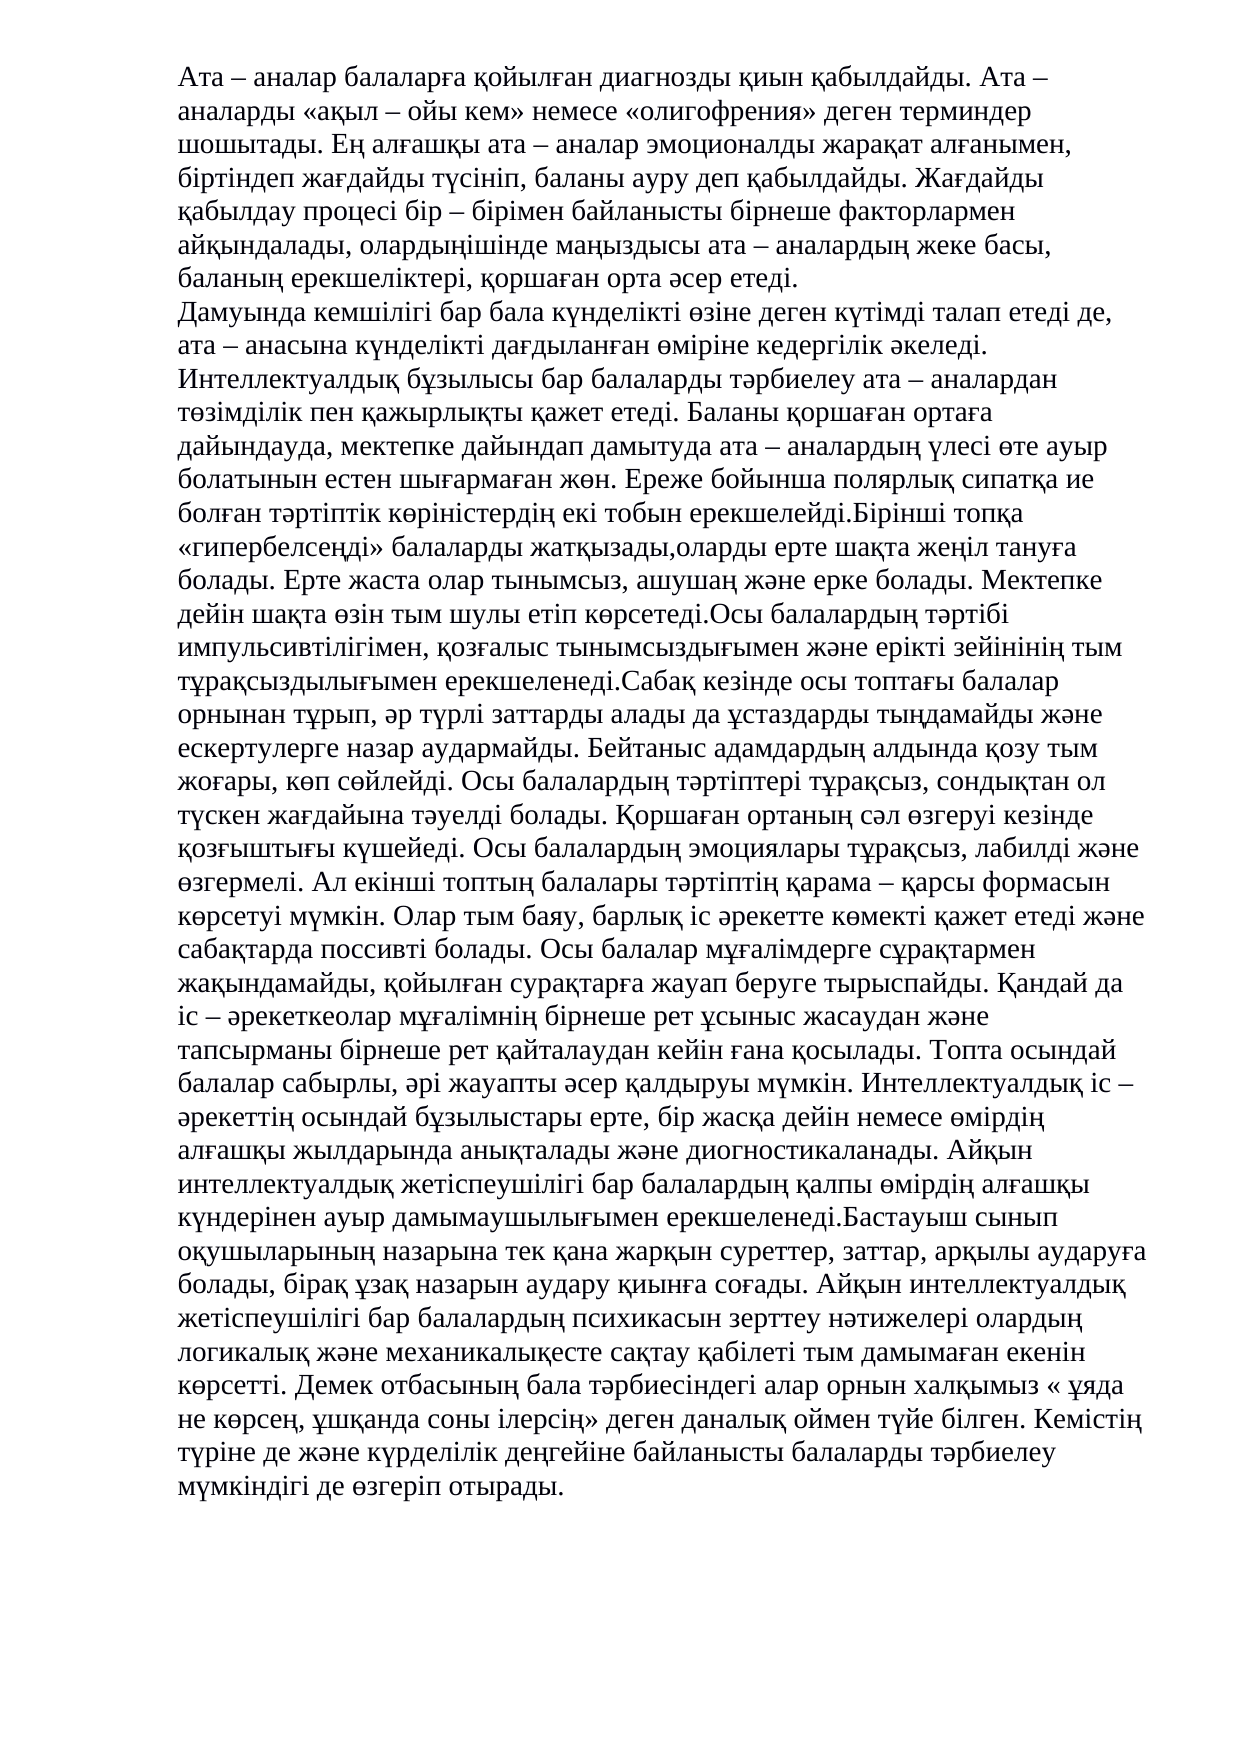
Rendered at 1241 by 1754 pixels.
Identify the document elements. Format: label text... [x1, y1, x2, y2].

text Ата – аналар балаларға қойылған диагнозды қиын қабылдайды. Ата – аналарды «ақыл – ойы кем» немесе «олигофрения» деген терминдер шошытады. Ең алғашқы ата – аналар эмоционалды жарақат алғанымен, біртіндеп жағдайды түсініп, баланы ауру деп қабылдайды. Жағдайды қабылдау процесі бір – бірімен байланысты бірнеше факторлармен айқындалады, олардыңішінде маңыздысы ата – аналардың жеке басы, баланың ерекшеліктері, қоршаған орта әсер етеді. [177, 59, 1152, 294]
text Дамуында кемшілігі бар бала күнделікті өзіне деген күтімді талап етеді де, ата – анасына күнделікті дағдыланған өміріне кедергілік әкеледі. Интеллектуалдық бұзылысы бар балаларды тәрбиелеу ата – аналардан төзімділік пен қажырлықты қажет етеді. Баланы қоршаған ортаға дайындауда, мектепке дайындап дамытуда ата – аналардың үлесі өте ауыр болатынын естен шығармаған жөн. Ереже бойынша полярлық сипатқа ие болған тәртіптік көріністердің екі тобын ерекшелейді.Бірінші топқа «гипербелсеңді» балаларды жатқызады,оларды ерте шақта жеңіл тануға болады. Ерте жаста олар тынымсыз, ашушаң және ерке болады. Мектепке дейін шақта өзін тым шулы етіп көрсетеді.Осы балалардың тәртібі импульсивтілігімен, қозғалыс тынымсыздығымен және ерікті зейінінің тым тұрақсыздылығымен ерекшеленеді.Сабақ кезінде осы топтағы балалар орнынан тұрып, әр түрлі заттарды алады да ұстаздарды тыңдамайды және ескертулерге назар аудармайды. Бейтаныс адамдардың алдында қозу тым жоғары, көп сөйлейді. Осы балалардың тәртіптері тұрақсыз, сондықтан ол түскен жағдайына тәуелді болады. Қоршаған ортаның сәл өзгеруі кезінде қозғыштығы күшейеді. Осы балалардың эмоциялары тұрақсыз, лабилді және өзгермелі. Ал екінші топтың балалары тәртіптің қарама – қарсы формасын көрсетуі мүмкін. Олар тым баяу, барлық іс әрекетте көмекті қажет етеді және сабақтарда поссивті болады. Осы балалар мұғалімдерге сұрақтармен жақындамайды, қойылған сурақтарға жауап беруге тырыспайды. Қандай да іс – әрекеткеолар мұғалімнің бірнеше рет ұсыныс жасаудан және тапсырманы бірнеше рет қайталаудан кейін ғана қосылады. Топта осындай балалар сабырлы, әрі жауапты әсер қалдыруы мүмкін. Интеллектуалдық іс – әрекеттің осындай бұзылыстары ерте, бір жасқа дейін немесе өмірдің алғашқы жылдарында анықталады және диогностикаланады. Айқын интеллектуалдық жетіспеушілігі бар балалардың қалпы өмірдің алғашқы күндерінен ауыр дамымаушылығымен ерекшеленеді.Бастауыш сынып оқушыларының назарына тек қана жарқын суреттер, заттар, арқылы аударуға болады, бірақ ұзақ назарын аудару қиынға соғады. Айқын интеллектуалдық жетіспеушілігі бар балалардың психикасын зерттеу нәтижелері олардың логикалық және механикалықесте сақтау қабілеті тым дамымаған екенін көрсетті. Демек отбасының бала тәрбиесіндегі алар орнын халқымыз « ұяда не көрсең, ұшқанда соны ілерсің» деген даналық оймен түйе білген. Кемістің түріне де және күрделілік деңгейіне байланысты балаларды тәрбиелеу мүмкіндігі де өзгеріп отырады. [177, 294, 1152, 1501]
